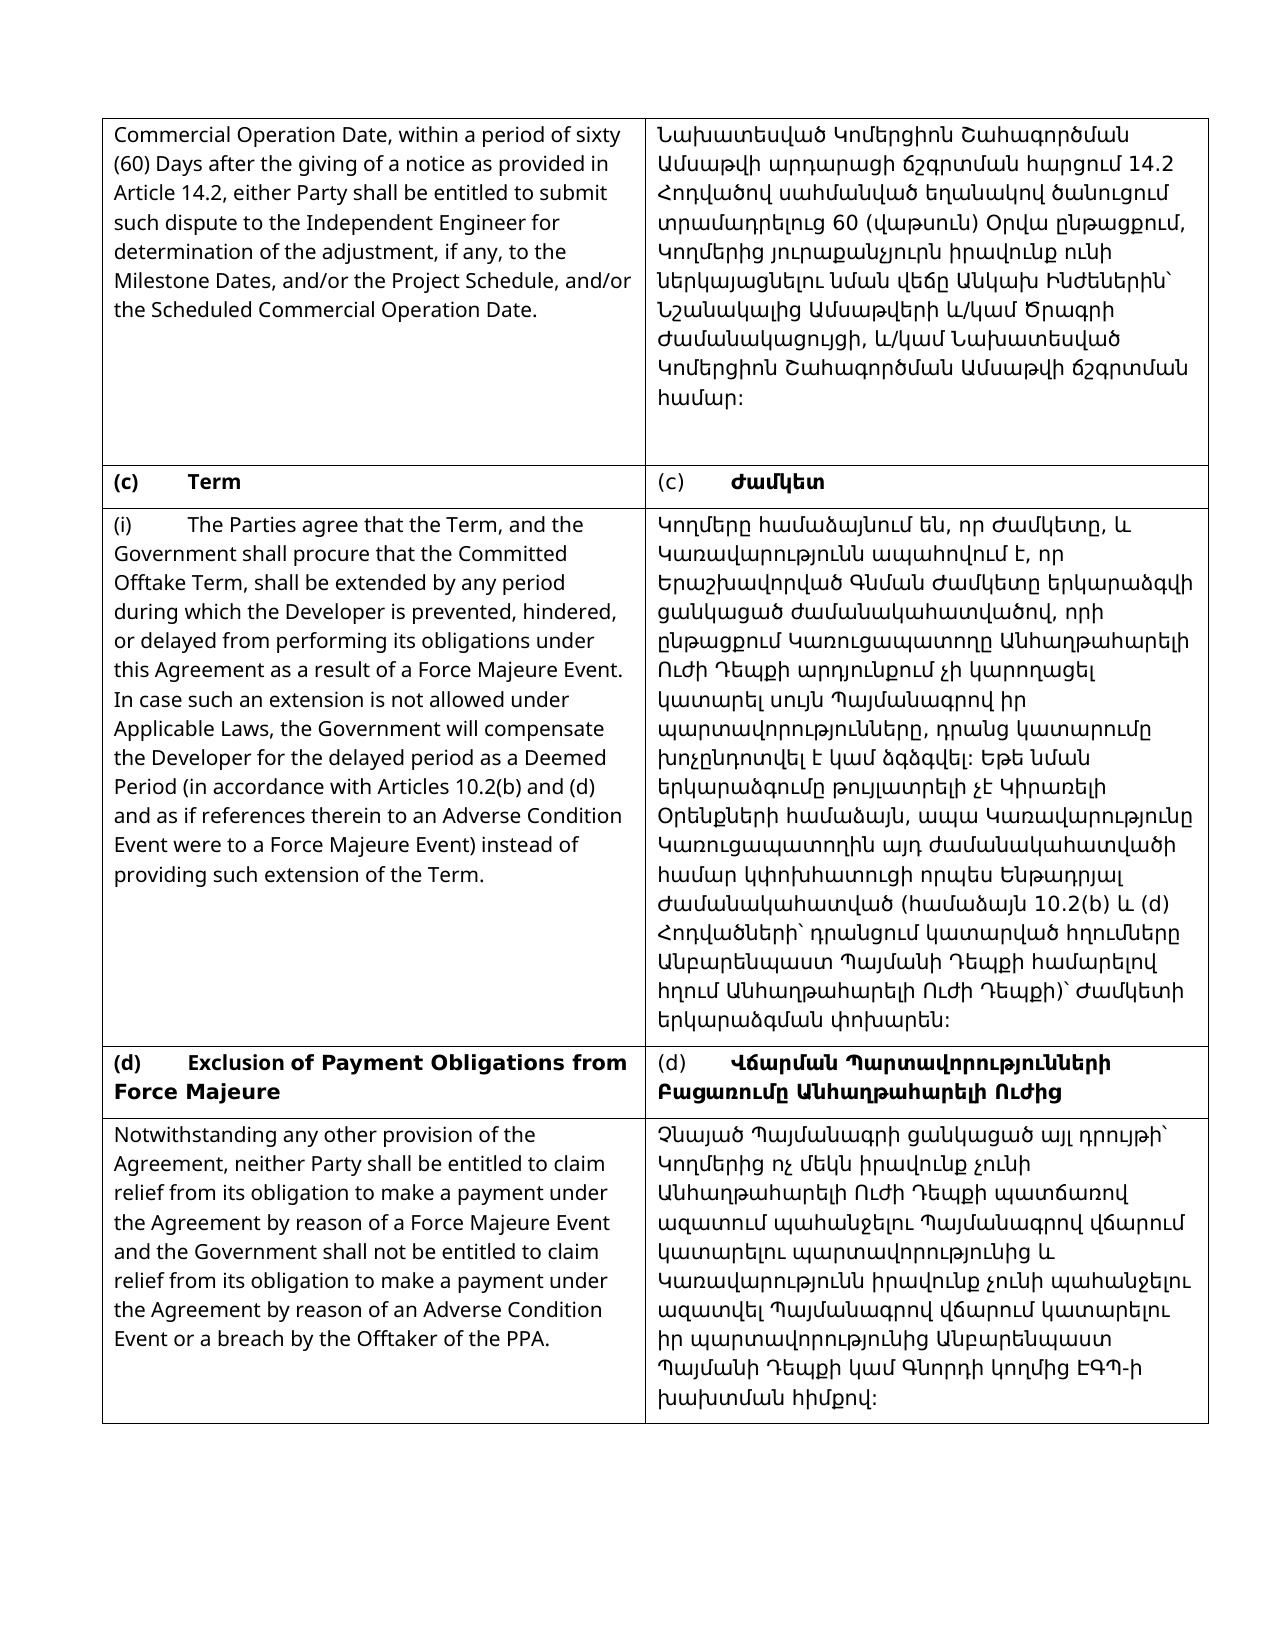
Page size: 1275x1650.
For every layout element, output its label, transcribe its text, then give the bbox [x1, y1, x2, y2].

table_cell (d) Վճարման Պարտավորությունների Բացառումը Անհաղթահարելի Ուժից [646, 1047, 1208, 1118]
table_cell Notwithstanding any other provision of the Agreement, neither Party shall be entitled to claim relief from its obligation to make a payment under the Agreement by reason of a Force Majeure Event and the Government shall not be entitled to claim relief from its obligation to make a payment under the Agreement by reason of an Adverse Condition Event or a breach by the Offtaker of the PPA. [103, 1119, 645, 1423]
table_cell Չնայած Պայմանագրի ցանկացած այլ դրույթի՝ Կողմերից ոչ մեկն իրավունք չունի Անհաղթահարելի Ուժի Դեպքի պատճառով ազատում պահանջելու Պայմանագրով վճարում կատարելու պարտավորությունից և Կառավարությունն իրավունք չունի պահանջելու ազատվել Պայմանագրով վճարում կատարելու իր պարտավորությունից Անբարենպաստ Պայմանի Դեպքի կամ Գնորդի կողմից ԷԳՊ-ի խախտման հիմքով: [646, 1119, 1208, 1423]
table_cell (i) The Parties agree that the Term, and the Government shall procure that the Committed Offtake Term, shall be extended by any period during which the Developer is prevented, hindered, or delayed from performing its obligations under this Agreement as a result of a Force Majeure Event. In case such an extension is not allowed under Applicable Laws, the Government will compensate the Developer for the delayed period as a Deemed Period (in accordance with Articles 10.2(b) and (d) and as if references therein to an Adverse Condition Event were to a Force Majeure Event) instead of providing such extension of the Term. [103, 509, 645, 1046]
table_cell (c) Ժամկետ [646, 466, 1208, 508]
table_cell Կողմերը համաձայնում են, որ Ժամկետը, և Կառավարությունն ապահովում է, որ Երաշխավորված Գնման Ժամկետը երկարաձգվի ցանկացած ժամանակահատվածով, որի ընթացքում Կառուցապատողը Անհաղթահարելի Ուժի Դեպքի արդյունքում չի կարողացել կատարել սույն Պայմանագրով իր պարտավորությունները, դրանց կատարումը խոչընդոտվել է կամ ձգձգվել: Եթե նման երկարաձգումը թույլատրելի չէ Կիրառելի Օրենքների համաձայն, ապա Կառավարությունը Կառուցապատողին այդ ժամանակահատվածի համար կփոխհատուցի որպես Ենթադրյալ Ժամանակահատված (համաձայն 10․2(b) և (d) Հոդվածների՝ դրանցում կատարված հղումները Անբարենպաստ Պայմանի Դեպքի համարելով հղում Անհաղթահարելի Ուժի Դեպքի)՝ Ժամկետի երկարաձգման փոխարեն: [646, 509, 1208, 1046]
table_cell (d) Exclusion of Payment Obligations from Force Majeure [103, 1047, 645, 1118]
table_cell (c) Term [103, 466, 645, 508]
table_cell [646, 119, 1208, 465]
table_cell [103, 119, 645, 465]
